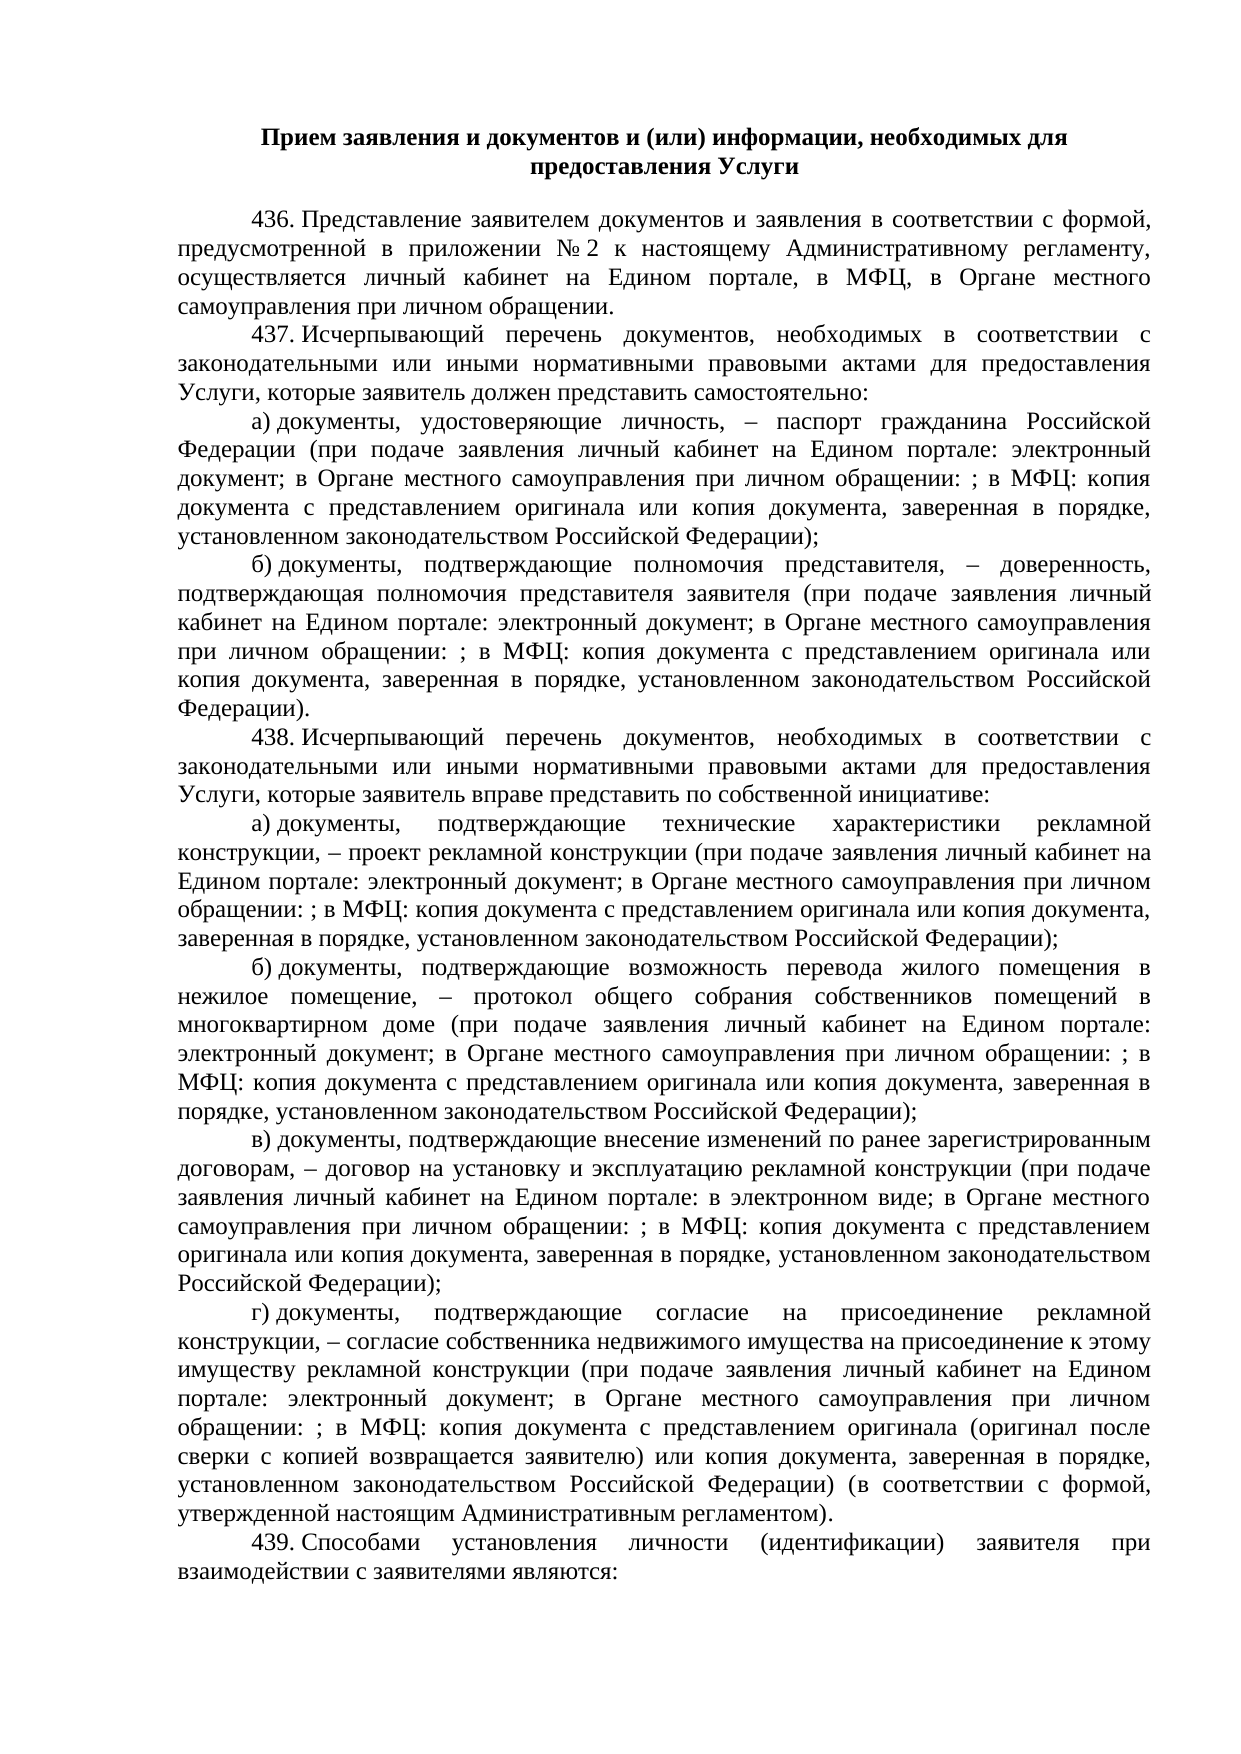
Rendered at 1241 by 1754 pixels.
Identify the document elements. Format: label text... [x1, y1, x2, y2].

list Представление заявителем документов и заявления в соответствии с формой, предусмотренной в приложении № 2 к настоящему Административному регламенту, осуществляется личный кабинет на Едином портале, в МФЦ, в Органе местного самоуправления при личном обращении. [177, 204, 1152, 319]
list Исчерпывающий перечень документов, необходимых в соответствии с законодательными или иными нормативными правовыми актами для предоставления Услуги, которые заявитель должен представить самостоятельно: [177, 319, 1152, 406]
list документы, подтверждающие возможность перевода жилого помещения в нежилое помещение, – протокол общего собрания собственников помещений в многоквартирном доме (при подаче заявления личный кабинет на Едином портале: электронный документ; в Органе местного самоуправления при личном обращении: ; в МФЦ: копия документа с представлением оригинала или копия документа, заверенная в порядке, установленном законодательством Российской Федерации); [177, 952, 1152, 1124]
list документы, удостоверяющие личность, – паспорт гражданина Российской Федерации (при подаче заявления личный кабинет на Едином портале: электронный документ; в Органе местного самоуправления при личном обращении: ; в МФЦ: копия документа с представлением оригинала или копия документа, заверенная в порядке, установленном законодательством Российской Федерации); [177, 406, 1152, 549]
list документы, подтверждающие согласие на присоединение рекламной конструкции, – согласие собственника недвижимого имущества на присоединение к этому имуществу рекламной конструкции (при подаче заявления личный кабинет на Едином портале: электронный документ; в Органе местного самоуправления при личном обращении: ; в МФЦ: копия документа с представлением оригинала (оригинал после сверки с копией возвращается заявителю) или копия документа, заверенная в порядке, установленном законодательством Российской Федерации) (в соответствии с формой, утвержденной настоящим Административным регламентом). [177, 1297, 1152, 1527]
list документы, подтверждающие технические характеристики рекламной конструкции, – проект рекламной конструкции (при подаче заявления личный кабинет на Едином портале: электронный документ; в Органе местного самоуправления при личном обращении: ; в МФЦ: копия документа с представлением оригинала или копия документа, заверенная в порядке, установленном законодательством Российской Федерации); [177, 808, 1152, 952]
list документы, подтверждающие полномочия представителя, – доверенность, подтверждающая полномочия представителя заявителя (при подаче заявления личный кабинет на Едином портале: электронный документ; в Органе местного самоуправления при личном обращении: ; в МФЦ: копия документа с представлением оригинала или копия документа, заверенная в порядке, установленном законодательством Российской Федерации). [177, 549, 1152, 722]
list Исчерпывающий перечень документов, необходимых в соответствии с законодательными или иными нормативными правовыми актами для предоставления Услуги, которые заявитель вправе представить по собственной инициативе: [177, 722, 1152, 808]
list документы, подтверждающие внесение изменений по ранее зарегистрированным договорам, – договор на установку и эксплуатацию рекламной конструкции (при подаче заявления личный кабинет на Едином портале: в электронном виде; в Органе местного самоуправления при личном обращении: ; в МФЦ: копия документа с представлением оригинала или копия документа, заверенная в порядке, установленном законодательством Российской Федерации); [177, 1124, 1152, 1297]
text Прием заявления и документов и (или) информации, необходимых для предоставления Услуги [177, 122, 1152, 179]
list Способами установления личности (идентификации) заявителя при взаимодействии с заявителями являются: [177, 1527, 1152, 1584]
